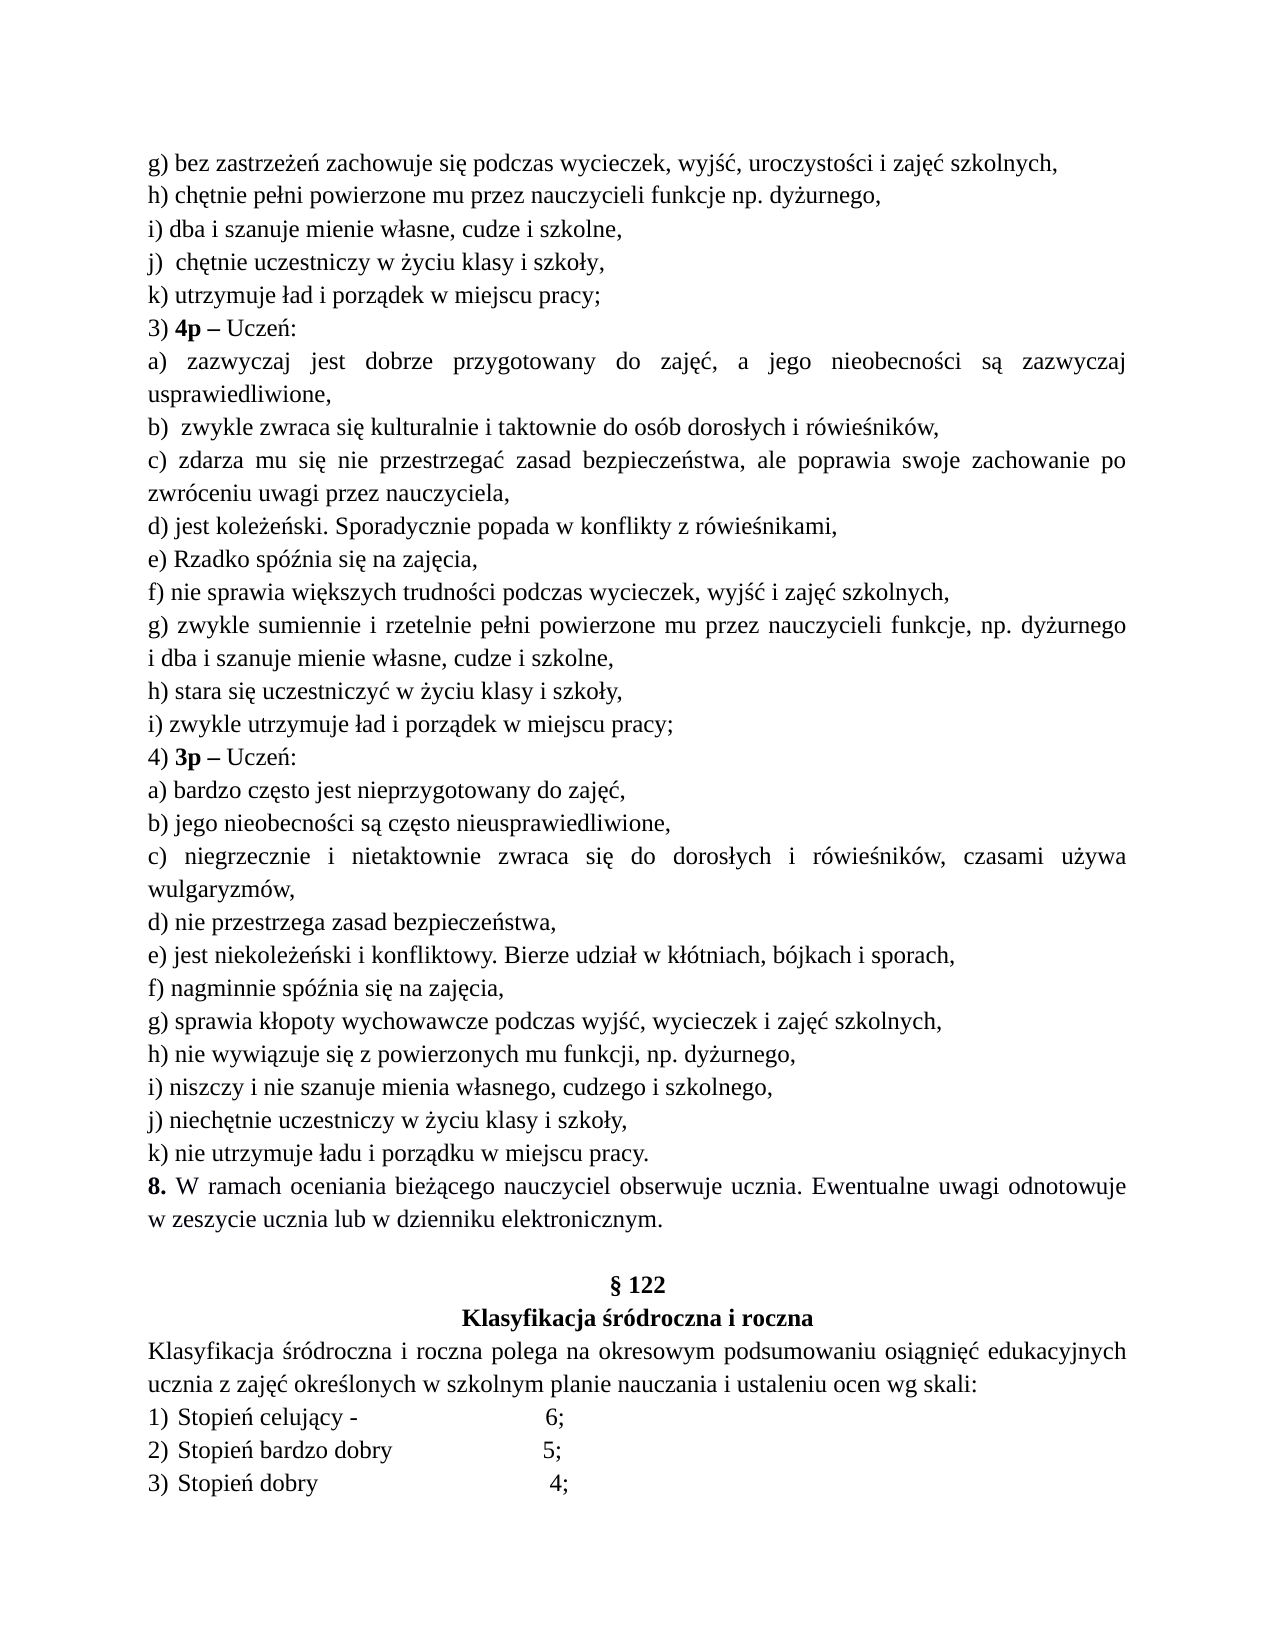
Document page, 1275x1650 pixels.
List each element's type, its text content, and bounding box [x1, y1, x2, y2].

text i) dba i szanuje mienie własne, cudze i szkolne, [148, 214, 1127, 242]
text c) niegrzecznie i nietaktownie zwraca się do dorosłych i rówieśników, czasami używa wulgaryzmów, [148, 841, 1127, 903]
text e) jest niekoleżeński i konfliktowy. Bierze udział w kłótniach, bójkach i sporach, [148, 940, 1127, 969]
text 3) Stopień dobry 4; [148, 1468, 1127, 1497]
text j) chętnie uczestniczy w życiu klasy i szkoły, [148, 247, 1127, 275]
text 1) Stopień celujący - 6; [148, 1402, 1127, 1431]
text k) nie utrzymuje ładu i porządku w miejscu pracy. [148, 1138, 1127, 1167]
text h) nie wywiązuje się z powierzonych mu funkcji, np. dyżurnego, [148, 1039, 1127, 1068]
text 4) 3p – Uczeń: [148, 742, 1127, 771]
text d) jest koleżeński. Sporadycznie popada w konflikty z rówieśnikami, [148, 511, 1127, 539]
text c) zdarza mu się nie przestrzegać zasad bezpieczeństwa, ale poprawia swoje zachowanie po zwróceniu uwagi przez nauczyciela, [148, 445, 1127, 507]
text f) nie sprawia większych trudności podczas wycieczek, wyjść i zajęć szkolnych, [148, 577, 1127, 606]
text h) stara się uczestniczyć w życiu klasy i szkoły, [148, 676, 1127, 705]
text a) zazwyczaj jest dobrze przygotowany do zajęć, a jego nieobecności są zazwyczaj usprawiedliwione, [148, 346, 1127, 407]
text Klasyfikacja śródroczna i roczna [148, 1303, 1127, 1332]
text 2) Stopień bardzo dobry 5; [148, 1435, 1127, 1464]
text h) chętnie pełni powierzone mu przez nauczycieli funkcje np. dyżurnego, [148, 181, 1127, 209]
text a) bardzo często jest nieprzygotowany do zajęć, [148, 775, 1127, 804]
text g) bez zastrzeżeń zachowuje się podczas wycieczek, wyjść, uroczystości i zajęć szkolnych, [148, 148, 1127, 176]
text b) jego nieobecności są często nieusprawiedliwione, [148, 808, 1127, 837]
text e) Rzadko spóźnia się na zajęcia, [148, 544, 1127, 573]
text 8. W ramach oceniania bieżącego nauczyciel obserwuje ucznia. Ewentualne uwagi odnotowuje w zeszycie ucznia lub w dzienniku elektronicznym. [148, 1171, 1127, 1233]
text f) nagminnie spóźnia się na zajęcia, [148, 973, 1127, 1002]
text i) niszczy i nie szanuje mienia własnego, cudzego i szkolnego, [148, 1072, 1127, 1101]
text j) niechętnie uczestniczy w życiu klasy i szkoły, [148, 1105, 1127, 1134]
text i) zwykle utrzymuje ład i porządek w miejscu pracy; [148, 709, 1127, 738]
text d) nie przestrzega zasad bezpieczeństwa, [148, 907, 1127, 936]
text b) zwykle zwraca się kulturalnie i taktownie do osób dorosłych i rówieśników, [148, 412, 1127, 441]
text g) zwykle sumiennie i rzetelnie pełni powierzone mu przez nauczycieli funkcje, np. dyżurnego i dba i szanuje mienie własne, cudze i szkolne, [148, 610, 1127, 672]
text g) sprawia kłopoty wychowawcze podczas wyjść, wycieczek i zajęć szkolnych, [148, 1006, 1127, 1035]
text Klasyfikacja śródroczna i roczna polega na okresowym podsumowaniu osiągnięć edukacyjnych ucznia z zajęć określonych w szkolnym planie nauczania i ustaleniu ocen wg skali: [148, 1336, 1127, 1398]
text 3) 4p – Uczeń: [148, 313, 1127, 341]
text § 122 [148, 1270, 1127, 1299]
text k) utrzymuje ład i porządek w miejscu pracy; [148, 280, 1127, 308]
